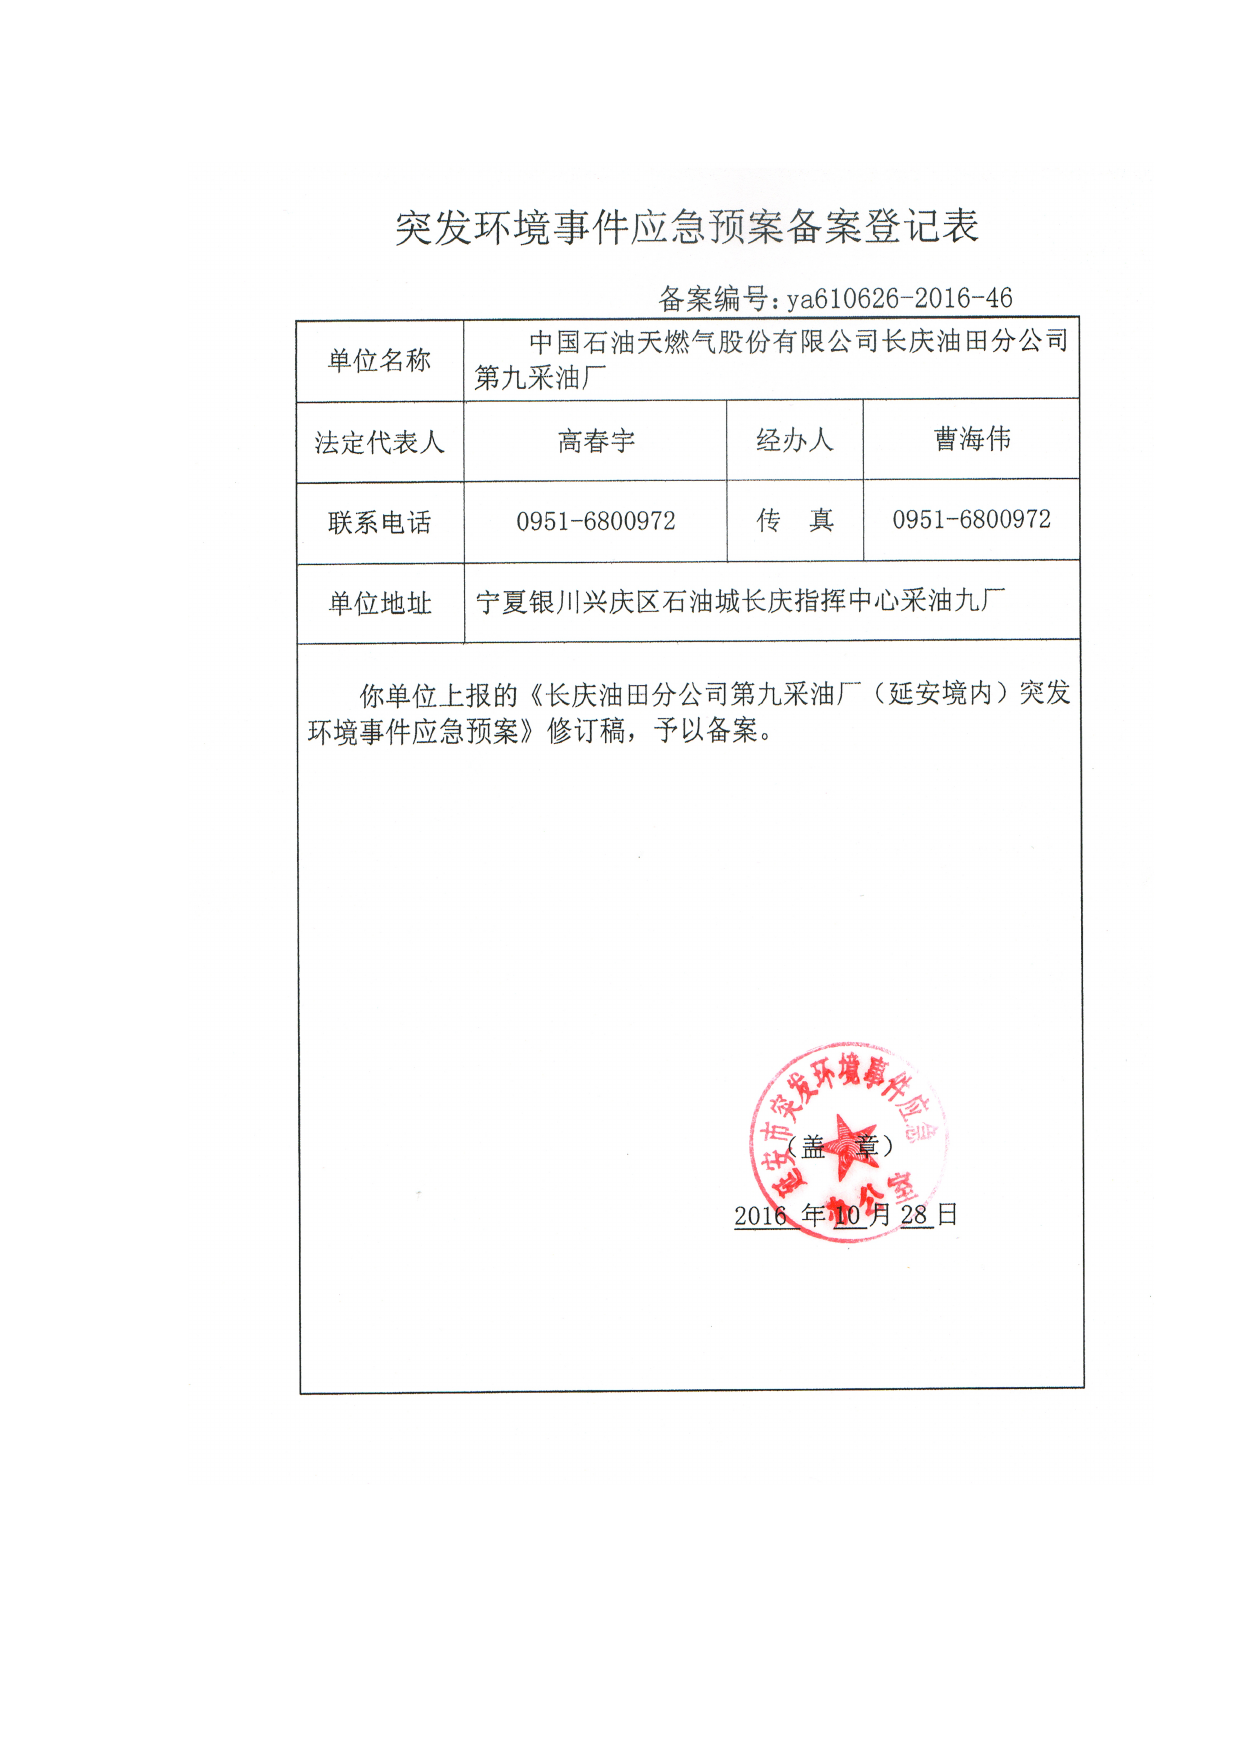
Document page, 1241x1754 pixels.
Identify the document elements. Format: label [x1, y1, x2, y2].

picture [187, 162, 1155, 1485]
